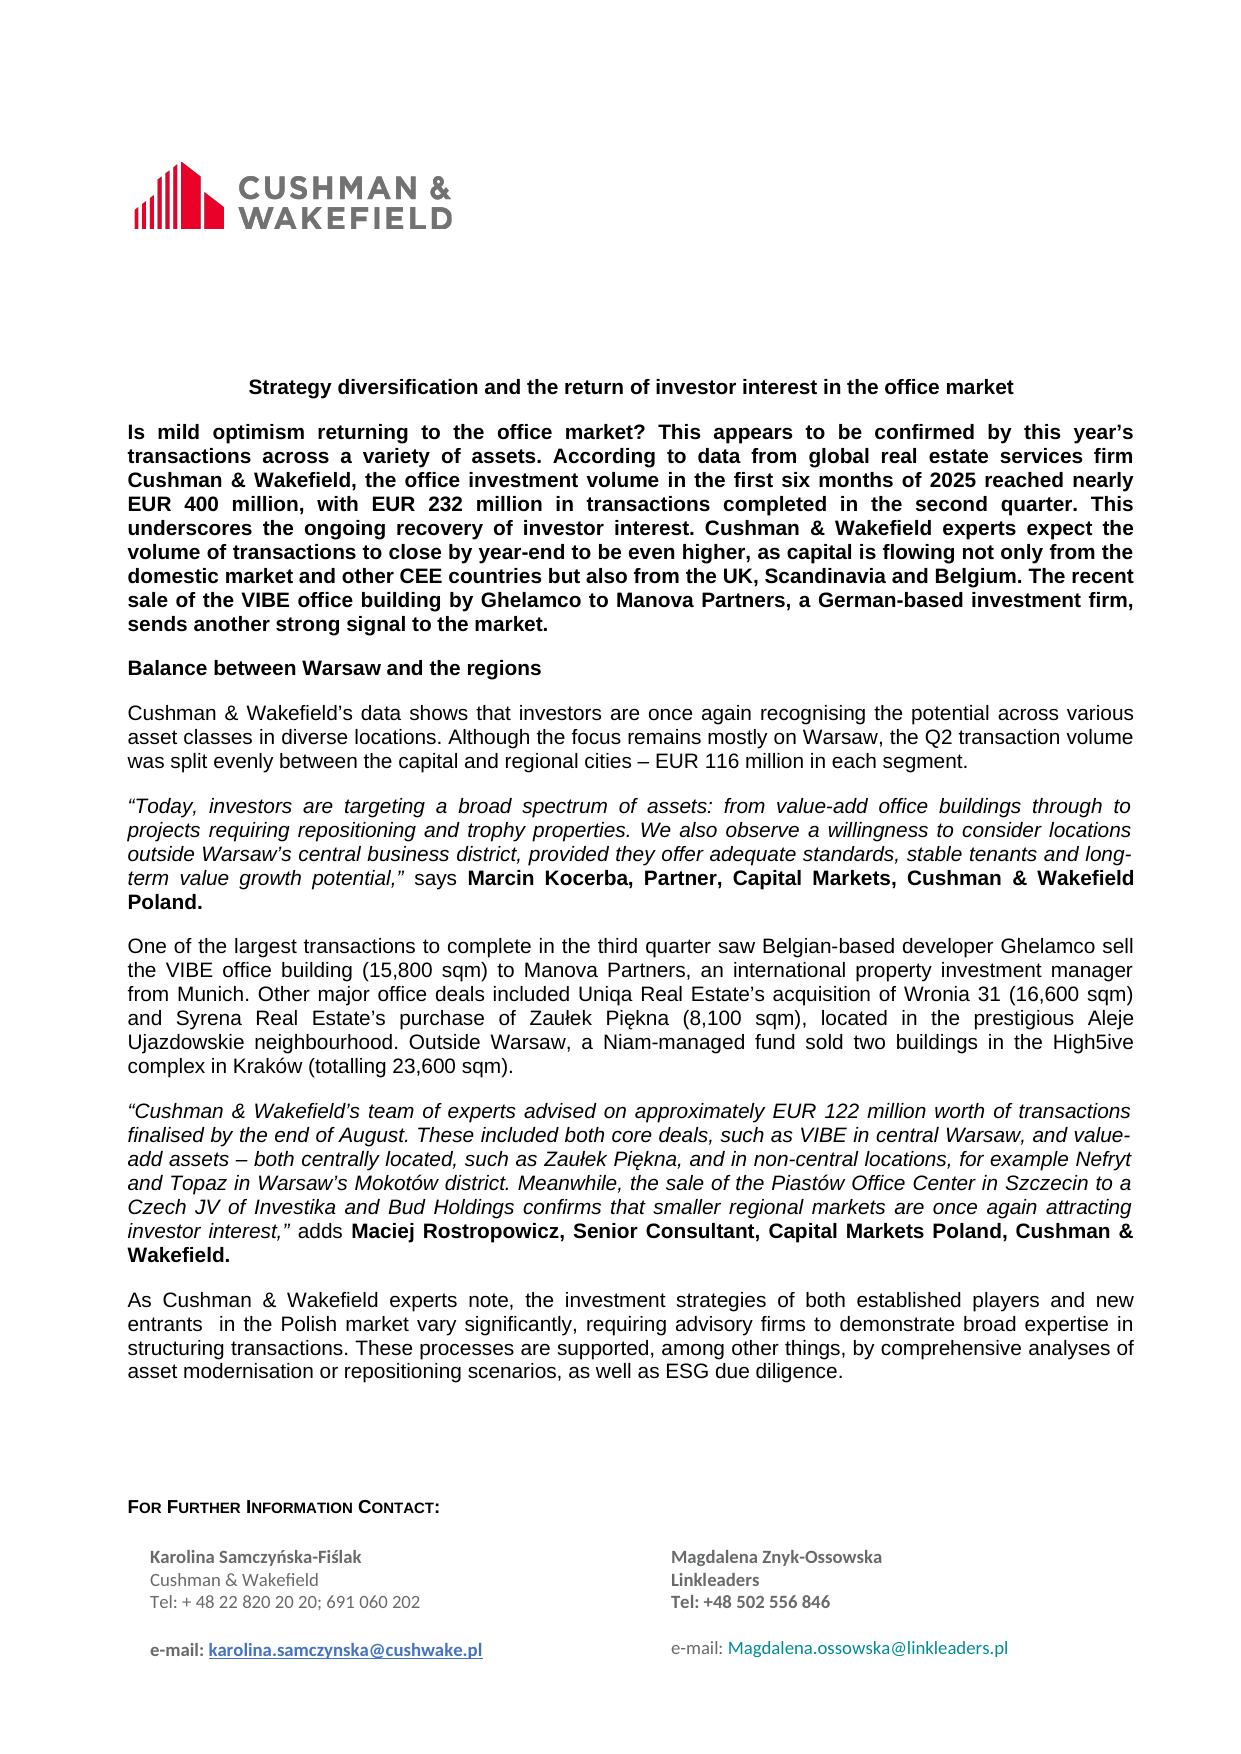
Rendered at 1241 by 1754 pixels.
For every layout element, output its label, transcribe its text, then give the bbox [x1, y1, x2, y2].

text As Cushman & Wakefield experts note, the investment strategies of both established players and new entrants in the Polish market vary significantly, requiring advisory firms to demonstrate broad expertise in structuring transactions. These processes are supported, among other things, by comprehensive analyses of asset modernisation or repositioning scenarios, as well as ESG due diligence. [127, 1287, 1135, 1383]
text Is mild optimism returning to the office market? This appears to be confirmed by this year’s transactions across a variety of assets. According to data from global real estate services firm Cushman & Wakefield, the office investment volume in the first six months of 2025 reached nearly EUR 400 million, with EUR 232 million in transactions completed in the second quarter. This underscores the ongoing recovery of investor interest. Cushman & Wakefield experts expect the volume of transactions to close by year-end to be even higher, as capital is flowing not only from the domestic market and other CEE countries but also from the UK, Scandinavia and Belgium. The recent sale of the VIBE office building by Ghelamco to Manova Partners, a German-based investment firm, sends another strong signal to the market. [127, 420, 1135, 635]
text Balance between Warsaw and the regions [127, 656, 1135, 680]
picture [134, 162, 452, 229]
text One of the largest transactions to complete in the third quarter saw Belgian-based developer Ghelamco sell the VIBE office building (15,800 sqm) to Manova Partners, an international property investment manager from Munich. Other major office deals included Uniqa Real Estate’s acquisition of Wronia 31 (16,600 sqm) and Syrena Real Estate’s purchase of Zaułek Piękna (8,100 sqm), located in the prestigious Aleje Ujazdowskie neighbourhood. Outside Warsaw, a Niam-managed fund sold two buildings in the High5ive complex in Kraków (totalling 23,600 sqm). [127, 934, 1135, 1078]
text “Cushman & Wakefield’s team of experts advised on approximately EUR 122 million worth of transactions finalised by the end of August. These included both core deals, such as VIBE in central Warsaw, and value-add assets – both centrally located, such as Zaułek Piękna, and in non-central locations, for example Nefryt and Topaz in Warsaw’s Mokotów district. Meanwhile, the sale of the Piastów Office Center in Szczecin to a Czech JV of Investika and Bud Holdings confirms that smaller regional markets are once again attracting investor interest,” adds Maciej Rostropowicz, Senior Consultant, Capital Markets Poland, Cushman & Wakefield. [127, 1099, 1135, 1267]
text Strategy diversification and the return of investor interest in the office market [127, 375, 1135, 399]
text Cushman & Wakefield’s data shows that investors are once again recognising the potential across various asset classes in diverse locations. Although the focus remains mostly on Warsaw, the Q2 transaction volume was split evenly between the capital and regional cities – EUR 116 million in each segment. [127, 701, 1135, 773]
text “Today, investors are targeting a broad spectrum of assets: from value-add office buildings through to projects requiring repositioning and trophy properties. We also observe a willingness to consider locations outside Warsaw’s central business district, provided they offer adequate standards, stable tenants and long-term value growth potential,” says Marcin Kocerba, Partner, Capital Markets, Cushman & Wakefield Poland. [127, 794, 1135, 913]
